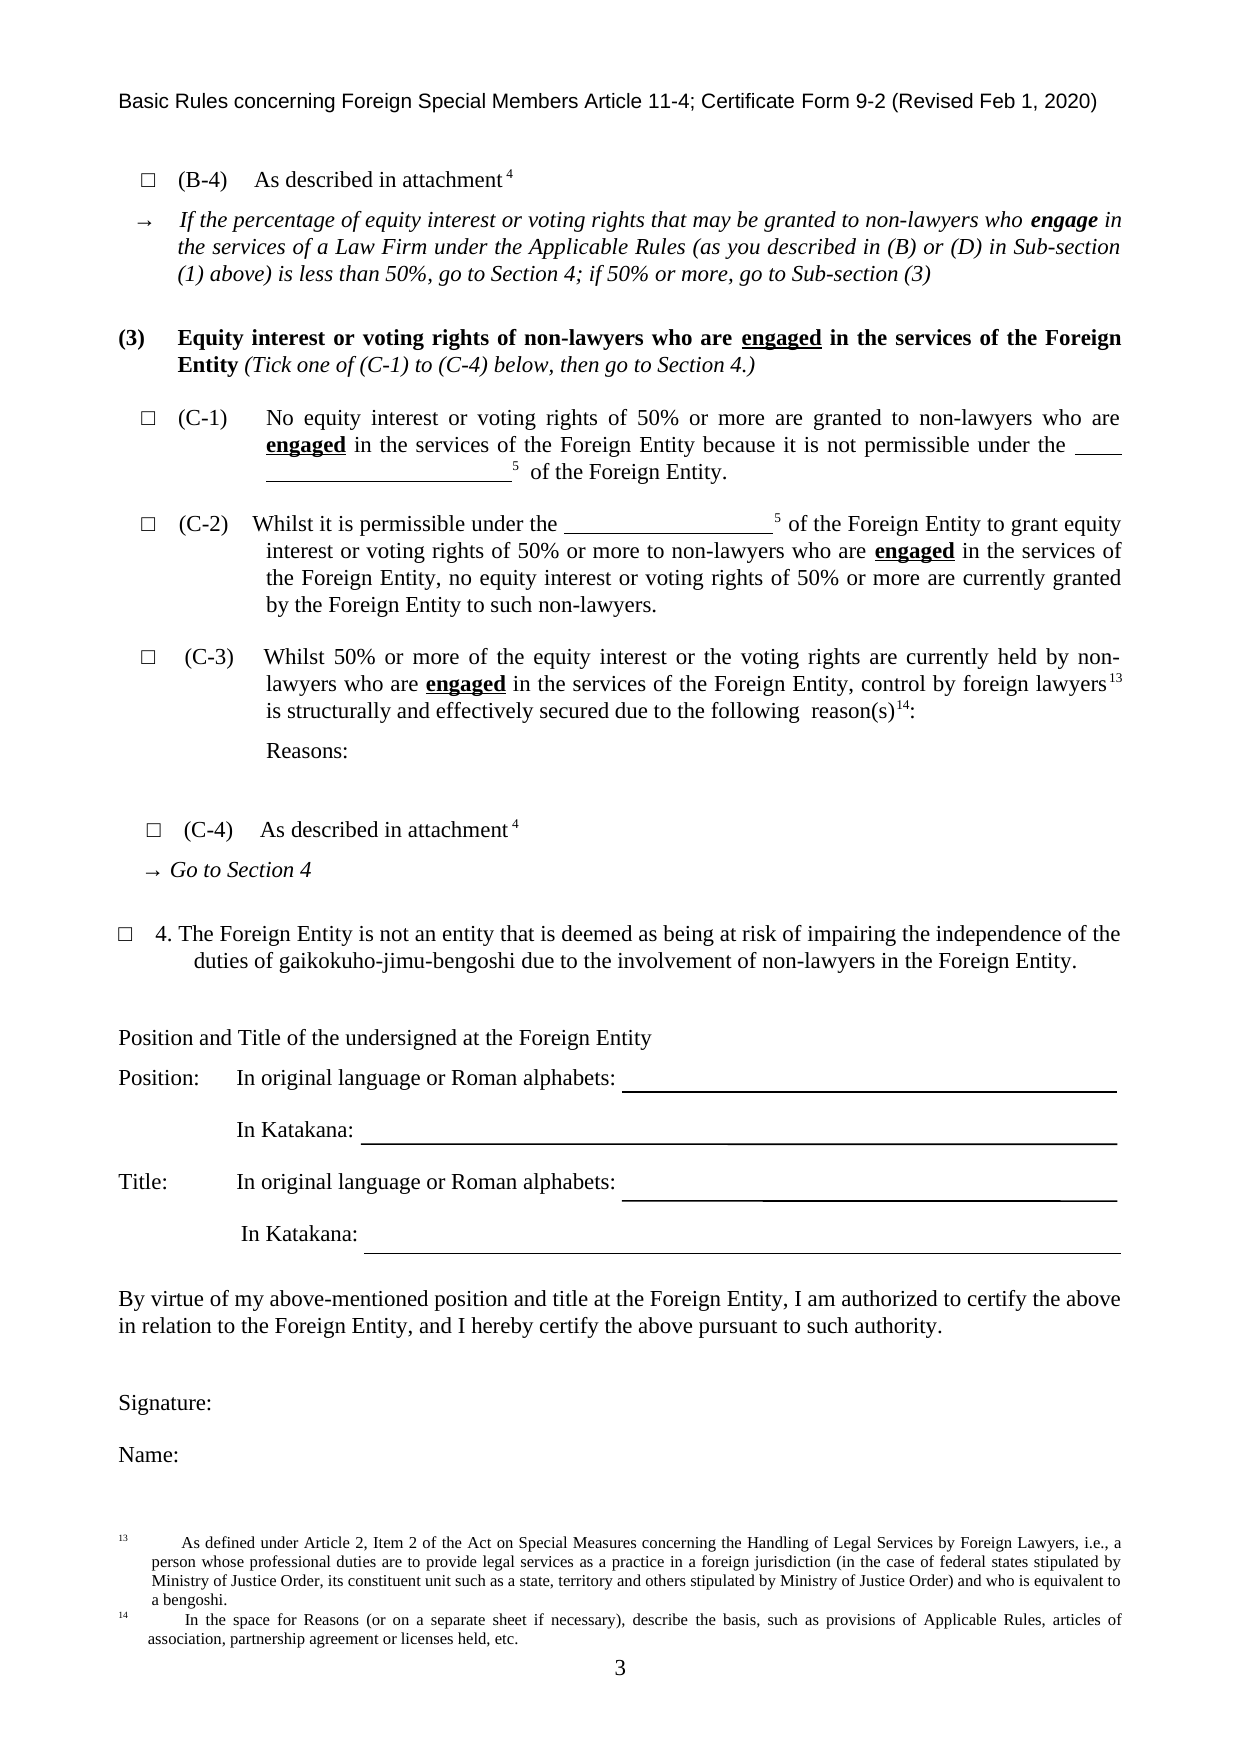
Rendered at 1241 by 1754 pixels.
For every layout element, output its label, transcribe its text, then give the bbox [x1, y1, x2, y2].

text In Katakana: [118, 1115, 1122, 1142]
text □ (C-3) Whilst 50% or more of the equity interest or the voting rights are currently held by non-lawyers who are engaged in the services of the Foreign Entity, control by foreign lawyers is structurally and effectively secured due to the following reason(s): [141, 642, 1122, 724]
text → Go to Section 4 [141, 855, 1122, 882]
text Signature: [118, 1388, 1122, 1415]
text □ (C-2) Whilst it is permissible under the 5 of the Foreign Entity to grant equity interest or voting rights of 50% or more to non-lawyers who are engaged in the services of the Foreign Entity, no equity interest or voting rights of 50% or more are currently granted by the Foreign Entity to such non-lawyers. [141, 509, 1122, 617]
text □ 4. The Foreign Entity is not an entity that is deemed as being at risk of impairing the independence of the duties of gaikokuho-jimu-bengoshi due to the involvement of non-lawyers in the Foreign Entity. [118, 919, 1122, 974]
text Name: [118, 1440, 1122, 1467]
text (3) Equity interest or voting rights of non-lawyers who are engaged in the services of the Foreign Entity (Tick one of (C-1) to (C-4) below, then go to Section 4.) [118, 324, 1122, 378]
text □ (C-1) No equity interest or voting rights of 50% or more are granted to non-lawyers who are engaged in the services of the Foreign Entity because it is not permissible under the 5 of the Foreign Entity. [141, 403, 1122, 484]
text □ (B-4) As described in attachment 4 [141, 165, 1122, 192]
text In Katakana: [118, 1219, 1122, 1247]
text Title: In original language or Roman alphabets: [118, 1167, 1122, 1194]
text → If the percentage of equity interest or voting rights that may be granted to non-lawyers who engage in the services of a Law Firm under the Applicable Rules (as you described in (B) or (D) in Sub-section (1) above) is less than 50%, go to Section 4; if 50% or more, go to Sub-section (3) [133, 205, 1122, 286]
text By virtue of my above-mentioned position and title at the Foreign Entity, I am authorized to certify the above in relation to the Foreign Entity, and I hereby certify the above pursuant to such authority. [118, 1284, 1122, 1338]
text Position and Title of the undersigned at the Foreign Entity [118, 1024, 1122, 1051]
text □ (C-4) As described in attachment 4 [118, 815, 1122, 842]
text Position: In original language or Roman alphabets: [118, 1063, 1122, 1090]
text Reasons: [118, 736, 1122, 763]
